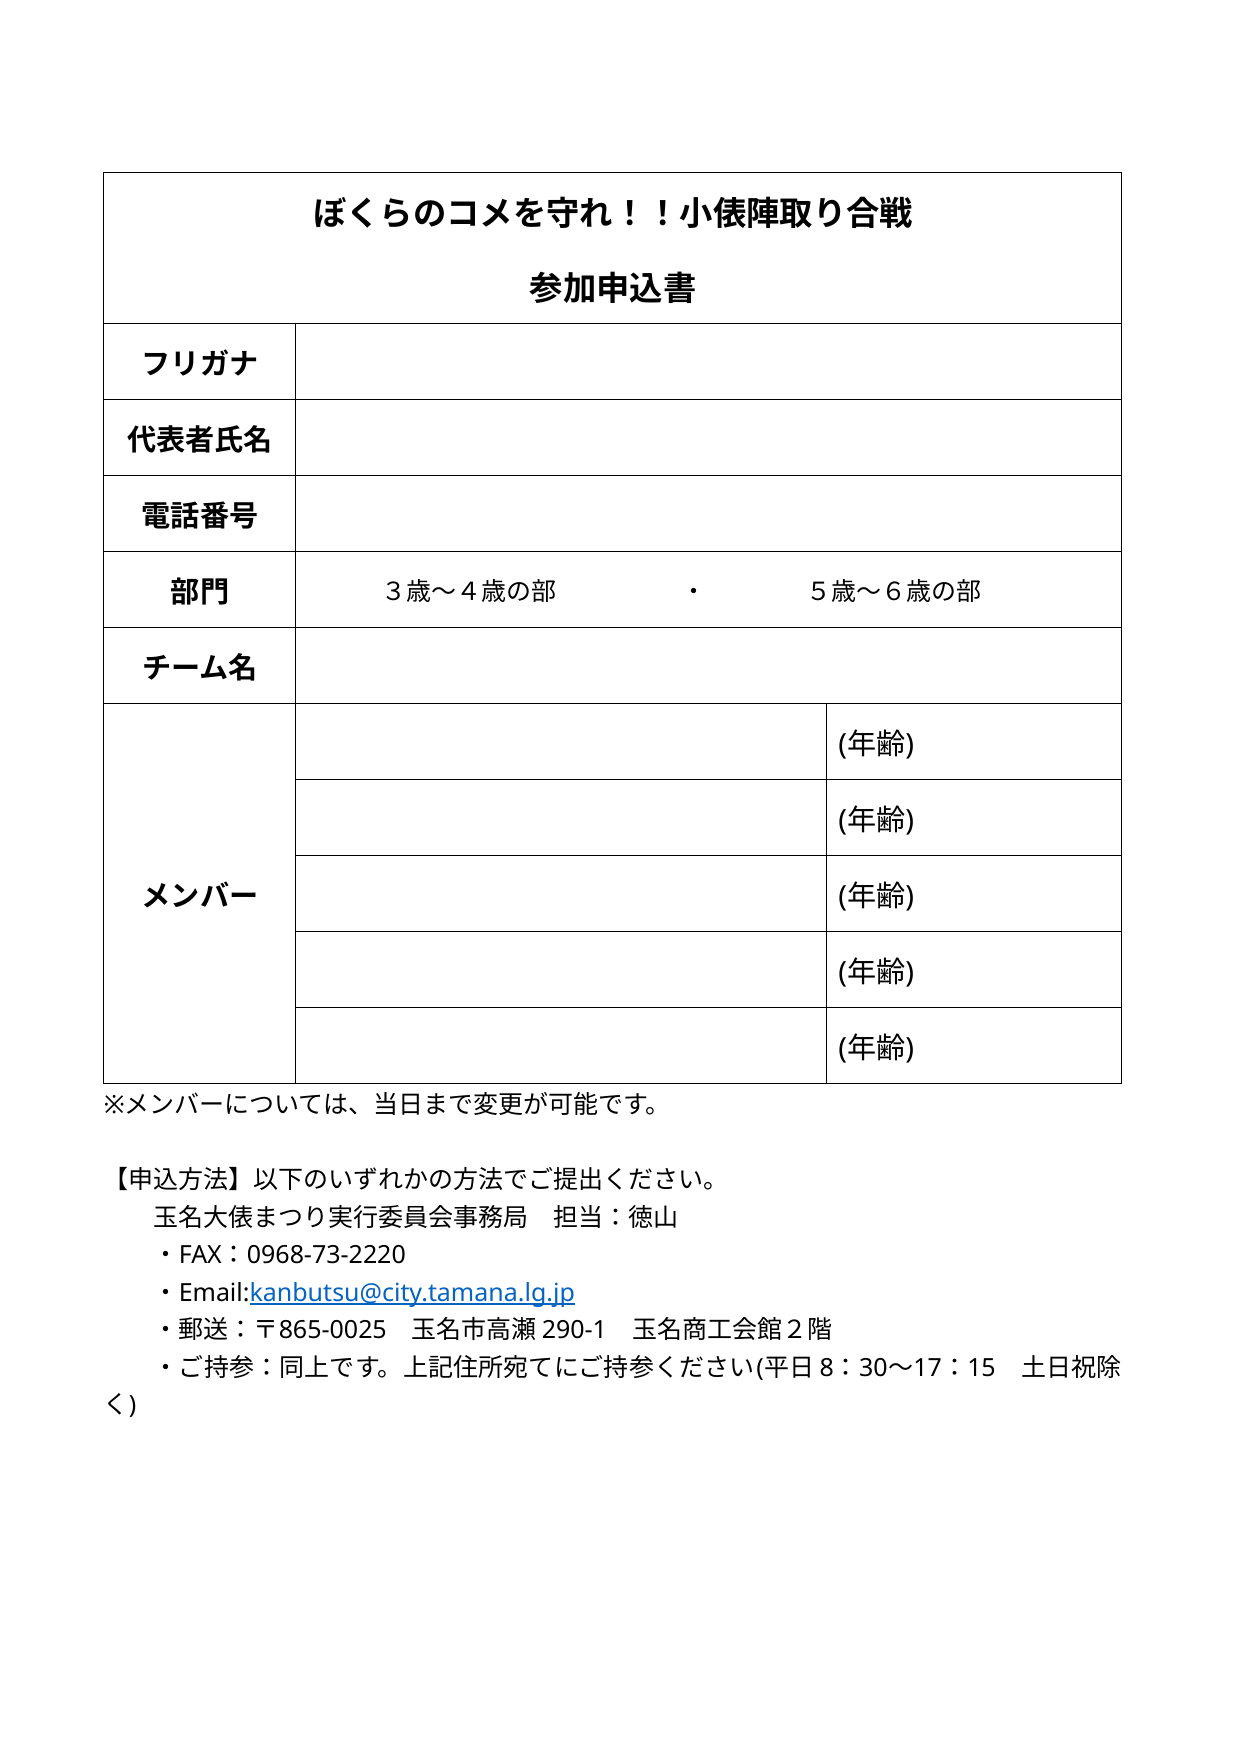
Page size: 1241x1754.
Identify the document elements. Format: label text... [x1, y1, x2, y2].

table_cell [296, 932, 826, 1007]
table_cell [296, 704, 826, 779]
table_cell [296, 400, 1121, 475]
table_cell (年齢) [827, 932, 1121, 1007]
text 玉名大俵まつり実行委員会事務局 担当：徳山 [103, 1197, 1122, 1234]
text ・FAX：0968-73-2220 [103, 1234, 1122, 1272]
table_cell [296, 1008, 826, 1083]
table_cell ３歳～４歳の部 ・ ５歳～６歳の部 [296, 552, 1121, 627]
table_cell 電話番号 [104, 476, 295, 551]
text 【申込方法】以下のいずれかの方法でご提出ください。 [103, 1159, 1122, 1197]
table_cell チーム名 [104, 628, 295, 703]
table_header ぼくらのコメを守れ！！小俵陣取り合戦 参加申込書 [104, 173, 1121, 323]
table_cell (年齢) [827, 704, 1121, 779]
table_cell [296, 780, 826, 855]
table_cell メンバー [104, 704, 295, 1083]
text ・Email:kanbutsu@city.tamana.lg.jp [103, 1272, 1122, 1309]
table_cell [296, 856, 826, 931]
table_cell フリガナ [104, 324, 295, 399]
text ・ご持参：同上です。上記住所宛てにご持参ください(平日8：30～17：15 土日祝除く) [103, 1347, 1122, 1422]
table_cell (年齢) [827, 780, 1121, 855]
table_cell (年齢) [827, 856, 1121, 931]
text ・郵送：〒865-0025 玉名市高瀬290-1 玉名商工会館２階 [103, 1309, 1122, 1347]
table_cell [296, 324, 1121, 399]
text ※メンバーについては、当日まで変更が可能です。 [103, 1084, 1122, 1122]
table_cell 代表者氏名 [104, 400, 295, 475]
table_cell [296, 628, 1121, 703]
table_cell [296, 476, 1121, 551]
table_cell 部門 [104, 552, 295, 627]
table_cell (年齢) [827, 1008, 1121, 1083]
